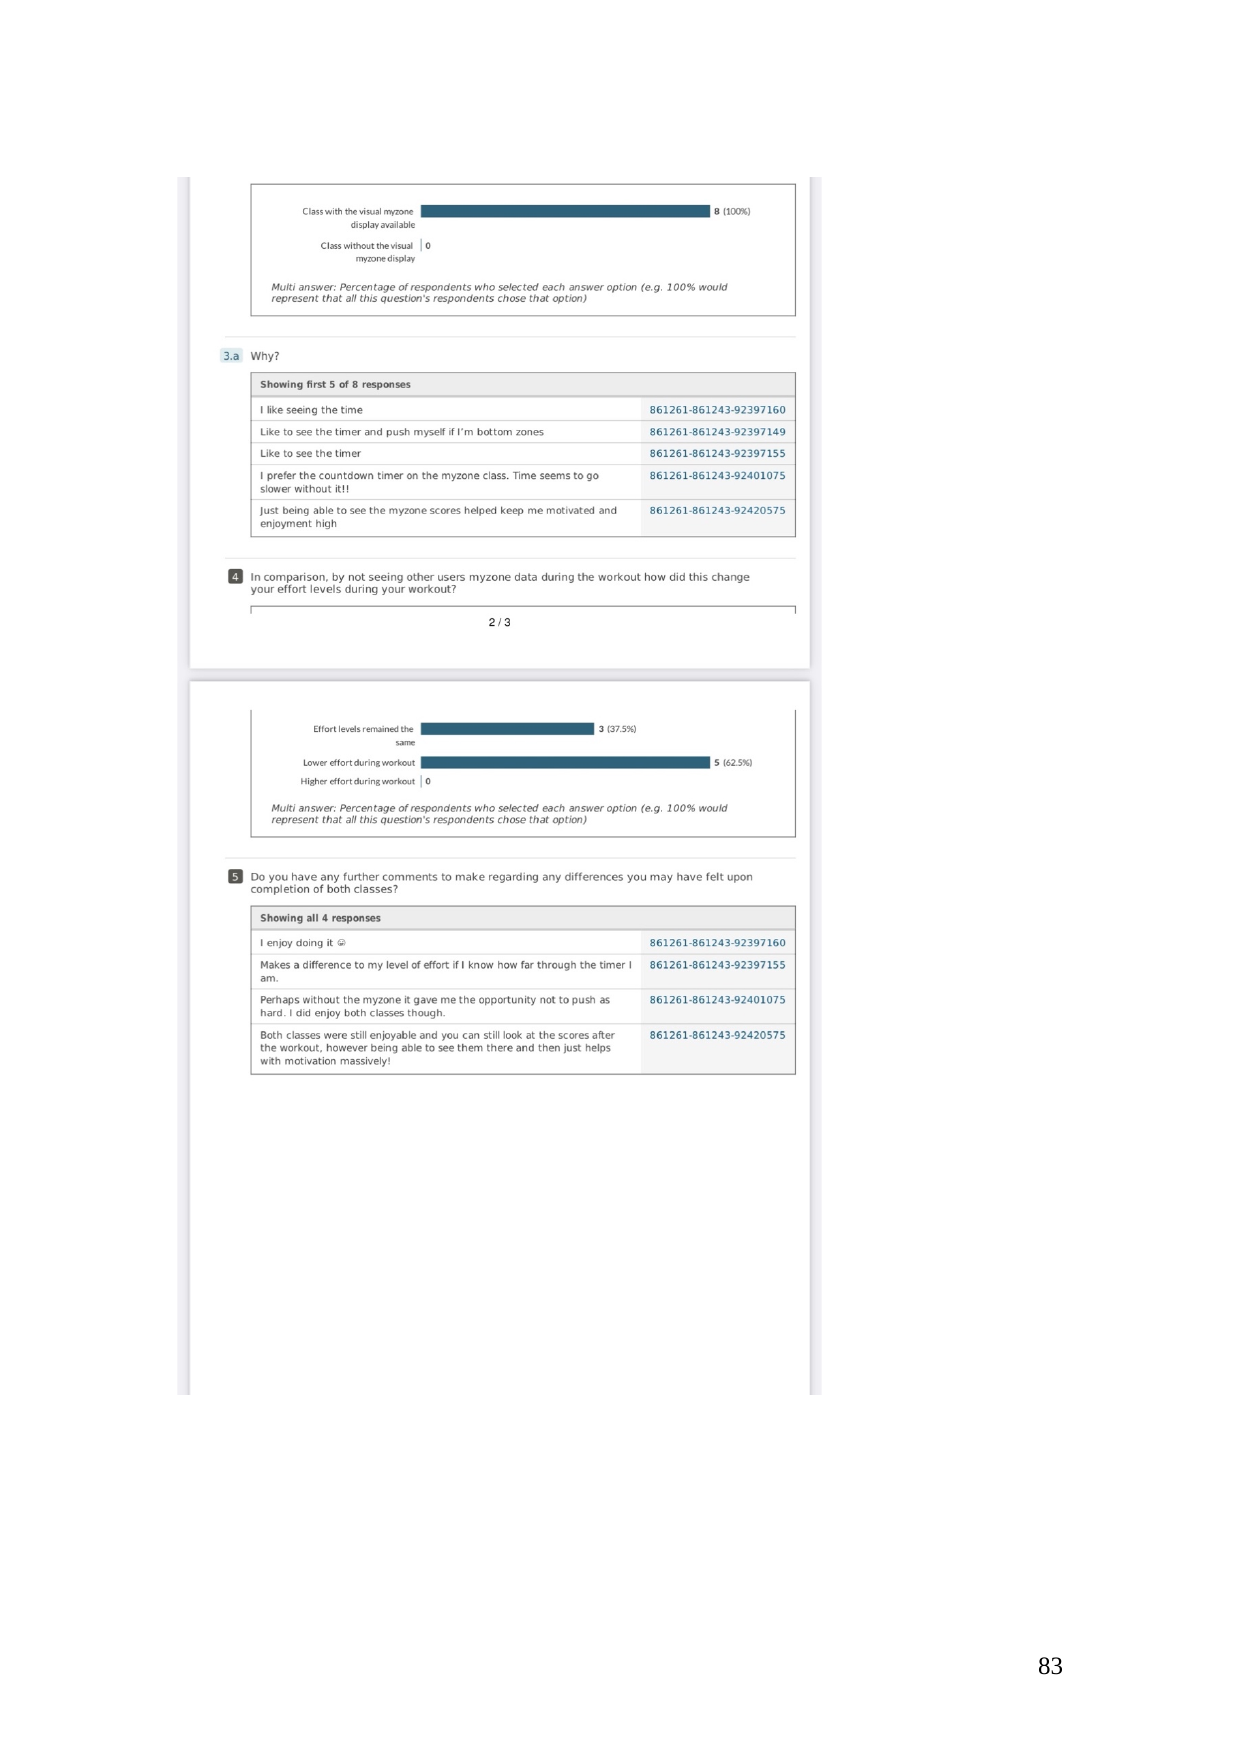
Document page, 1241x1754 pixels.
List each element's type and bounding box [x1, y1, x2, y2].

picture [177, 177, 822, 1395]
